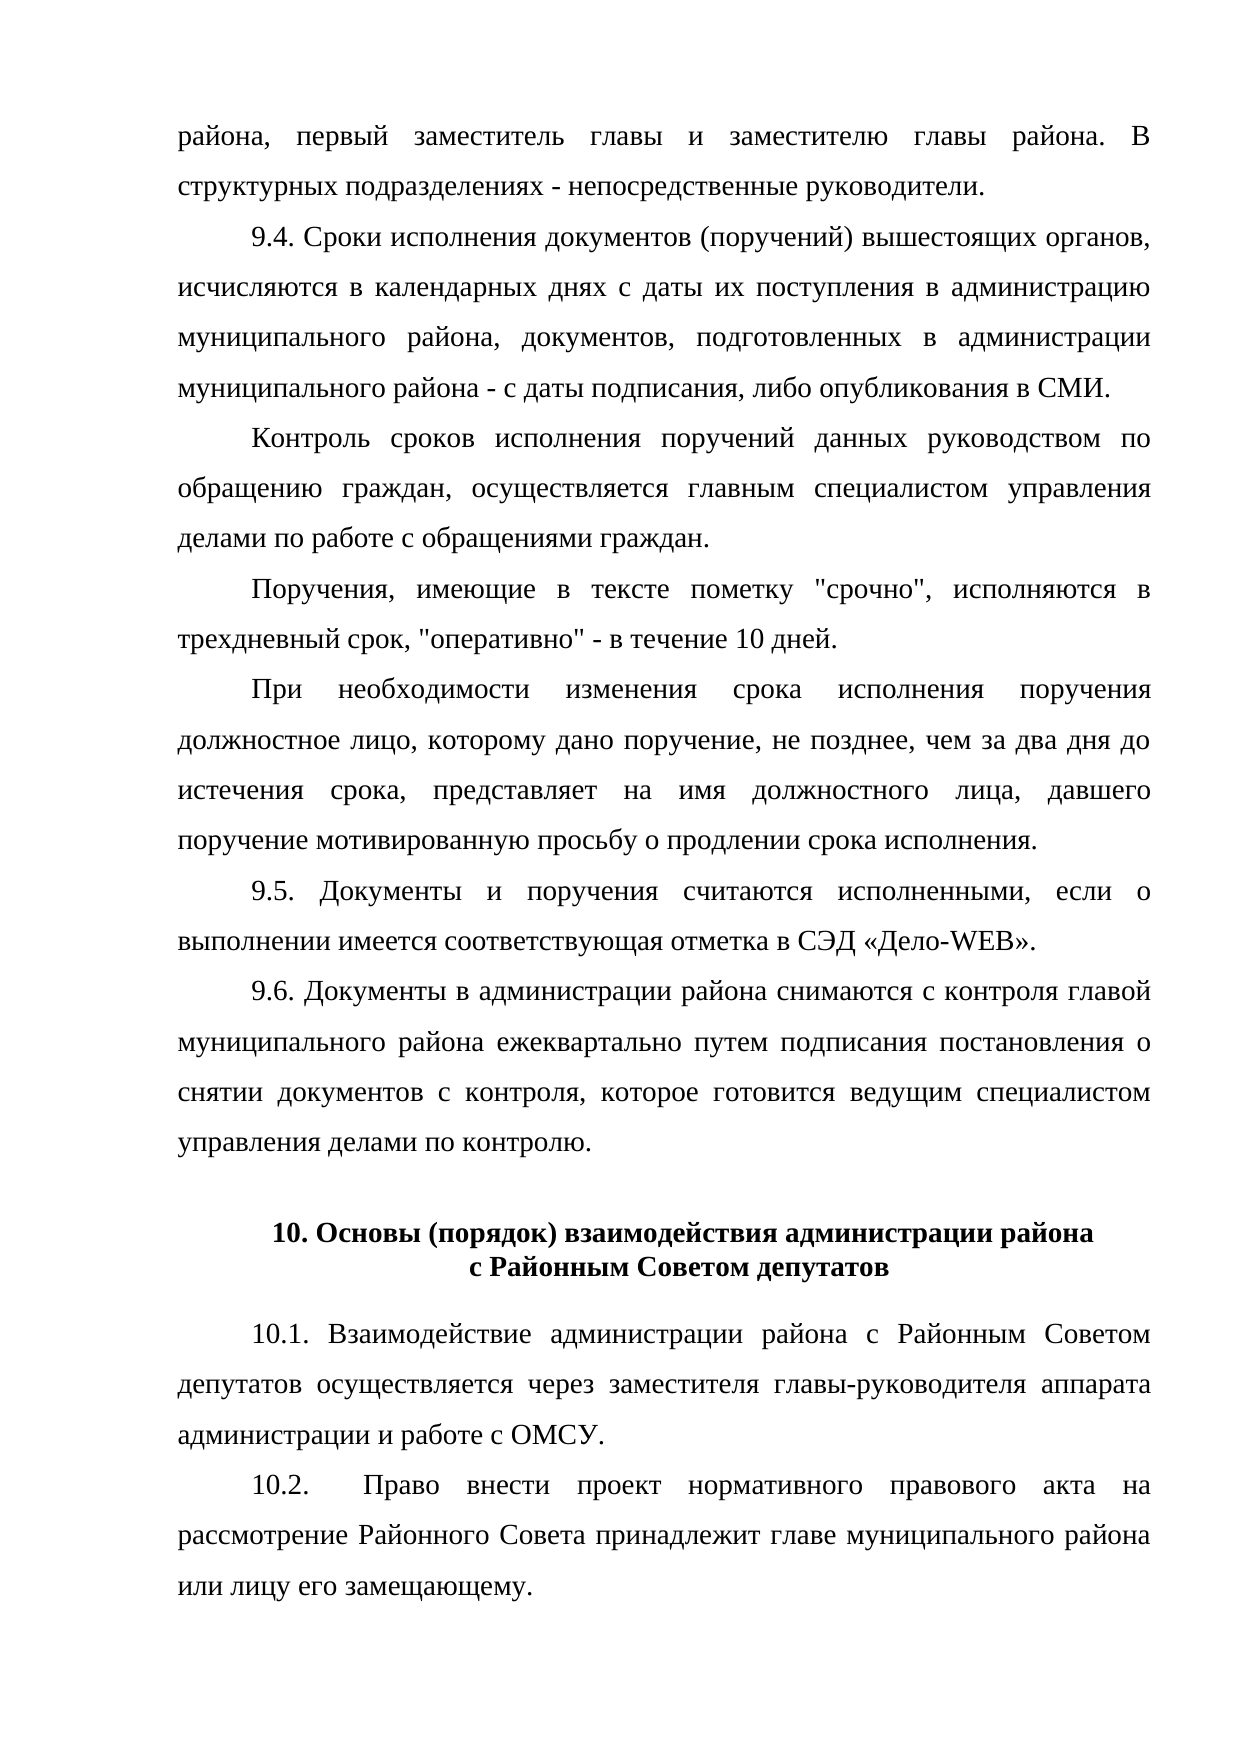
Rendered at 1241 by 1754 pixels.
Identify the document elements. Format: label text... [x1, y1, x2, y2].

text с Районным Советом депутатов [177, 1249, 1181, 1283]
text 10.1. Взаимодействие администрации района с Районным Советом депутатов осуществляется через заместителя главы-руководителя аппарата администрации и работе с ОМСУ. [177, 1316, 1152, 1450]
text 10. Основы (порядок) взаимодействия администрации района [177, 1216, 1181, 1249]
text Поручения, имеющие в тексте пометку "срочно", исполняются в трехдневный срок, "оперативно" - в течение 10 дней. [177, 571, 1152, 655]
text 9.4. Сроки исполнения документов (поручений) вышестоящих органов, исчисляются в календарных днях с даты их поступления в администрацию муниципального района, документов, подготовленных в администрации муниципального района - с даты подписания, либо опубликования в СМИ. [177, 219, 1152, 403]
text Контроль сроков исполнения поручений данных руководством по обращению граждан, осуществляется главным специалистом управления делами по работе с обращениями граждан. [177, 420, 1152, 554]
text 9.5. Документы и поручения считаются исполненными, если о выполнении имеется соответствующая отметка в СЭД «Дело-WEB». [177, 873, 1152, 957]
text При необходимости изменения срока исполнения поручения должностное лицо, которому дано поручение, не позднее, чем за два дня до истечения срока, представляет на имя должностного лица, давшего поручение мотивированную просьбу о продлении срока исполнения. [177, 672, 1152, 856]
text 9.6. Документы в администрации района снимаются с контроля главой муниципального района ежеквартально путем подписания постановления о снятии документов с контроля, которое готовится ведущим специалистом управления делами по контролю. [177, 973, 1152, 1158]
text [177, 118, 1152, 202]
text 10.2. Право внести проект нормативного правового акта на рассмотрение Районного Совета принадлежит главе муниципального района или лицу его замещающему. [177, 1467, 1152, 1601]
